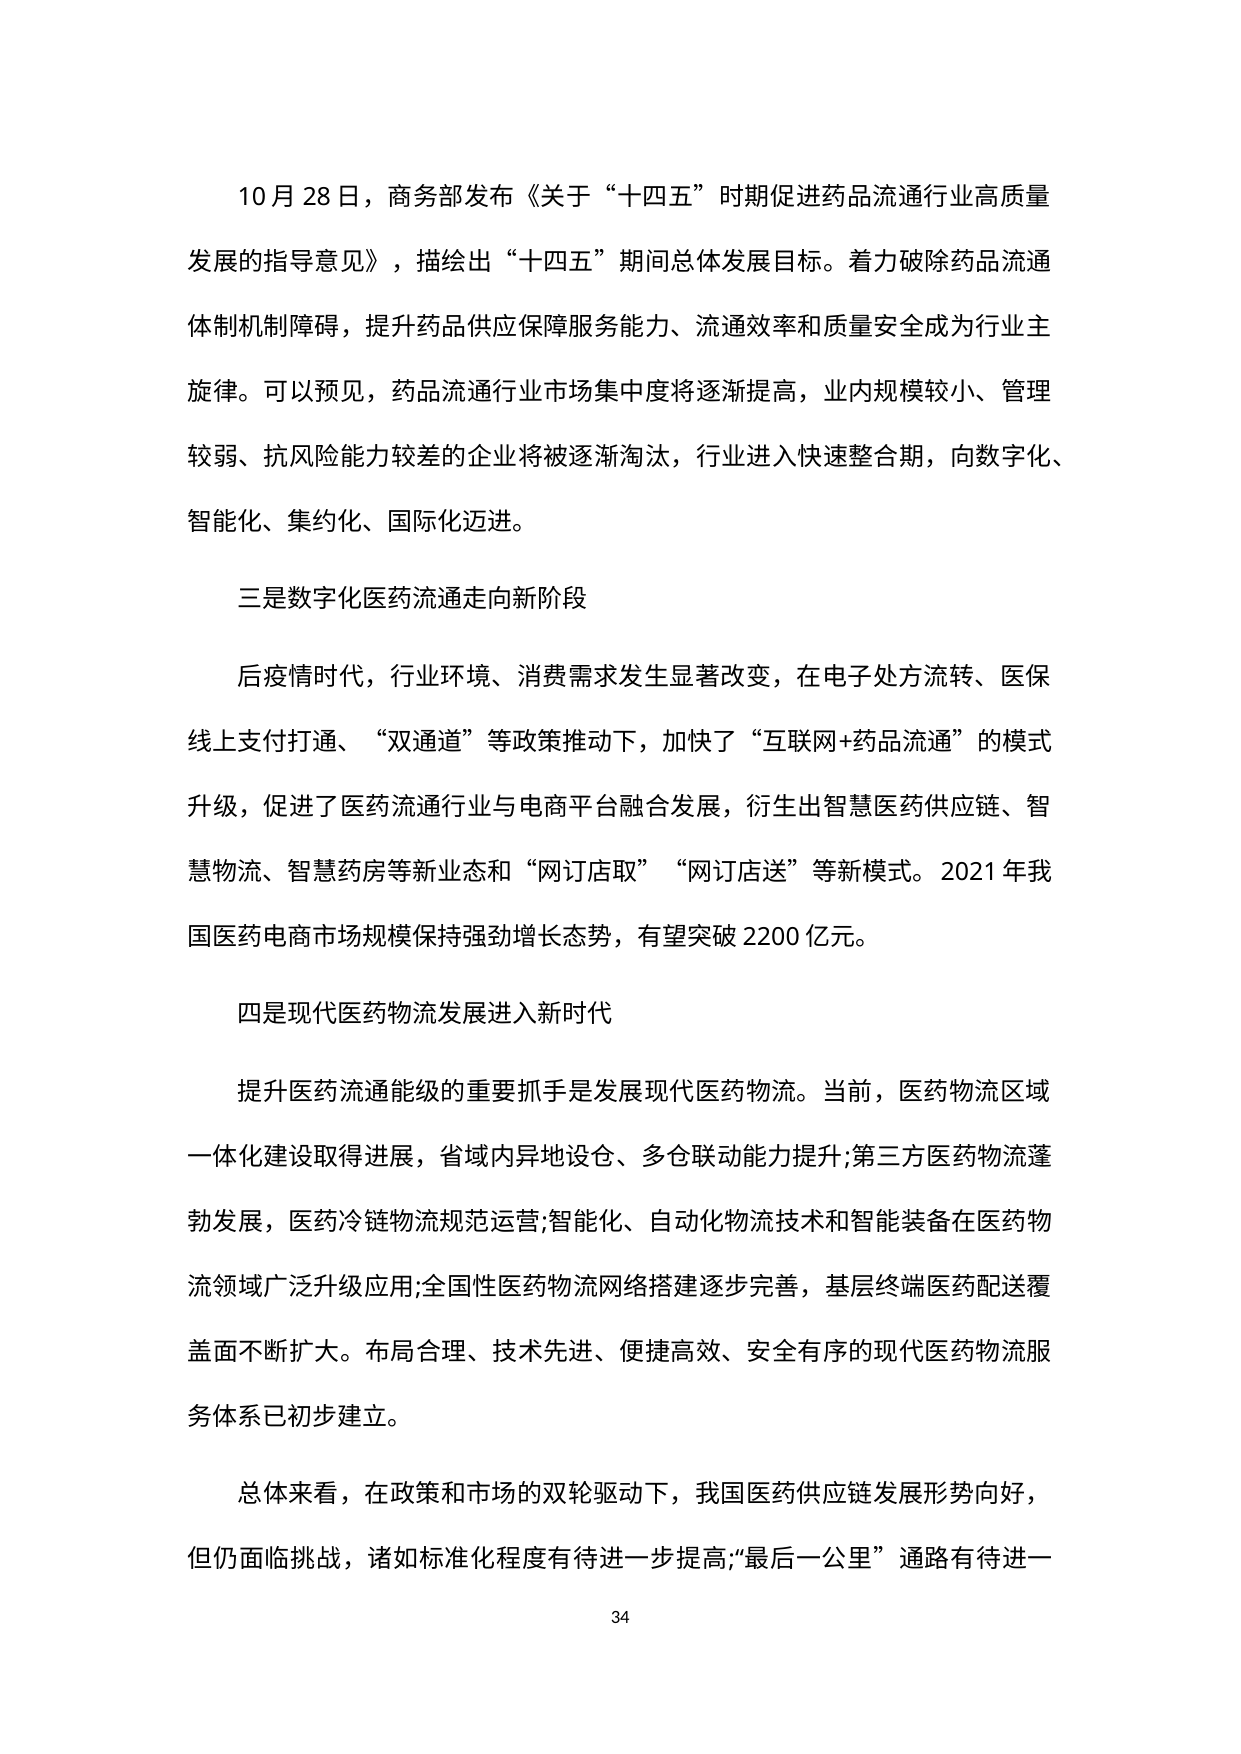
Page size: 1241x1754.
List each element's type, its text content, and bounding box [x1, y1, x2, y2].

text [187, 1459, 1053, 1589]
text 提升医药流通能级的重要抓手是发展现代医药物流。当前，医药物流区域一体化建设取得进展，省域内异地设仓、多仓联动能力提升;第三方医药物流蓬勃发展，医药冷链物流规范运营;智能化、自动化物流技术和智能装备在医药物流领域广泛升级应用;全国性医药物流网络搭建逐步完善，基层终端医药配送覆盖面不断扩大。布局合理、技术先进、便捷高效、安全有序的现代医药物流服务体系已初步建立。 [187, 1057, 1053, 1447]
text 后疫情时代，行业环境、消费需求发生显著改变，在电子处方流转、医保线上支付打通、“双通道”等政策推动下，加快了“互联网+药品流通”的模式升级，促进了医药流通行业与电商平台融合发展，衍生出智慧医药供应链、智慧物流、智慧药房等新业态和“网订店取”“网订店送”等新模式。2021年我国医药电商市场规模保持强劲增长态势，有望突破2200亿元。 [187, 642, 1053, 967]
text 10月28日，商务部发布《关于“十四五”时期促进药品流通行业高质量发展的指导意见》，描绘出“十四五”期间总体发展目标。着力破除药品流通体制机制障碍，提升药品供应保障服务能力、流通效率和质量安全成为行业主旋律。可以预见，药品流通行业市场集中度将逐渐提高，业内规模较小、管理较弱、抗风险能力较差的企业将被逐渐淘汰，行业进入快速整合期，向数字化、智能化、集约化、国际化迈进。 [187, 162, 1053, 552]
text 四是现代医药物流发展进入新时代 [187, 979, 1053, 1044]
text 三是数字化医药流通走向新阶段 [187, 564, 1053, 629]
